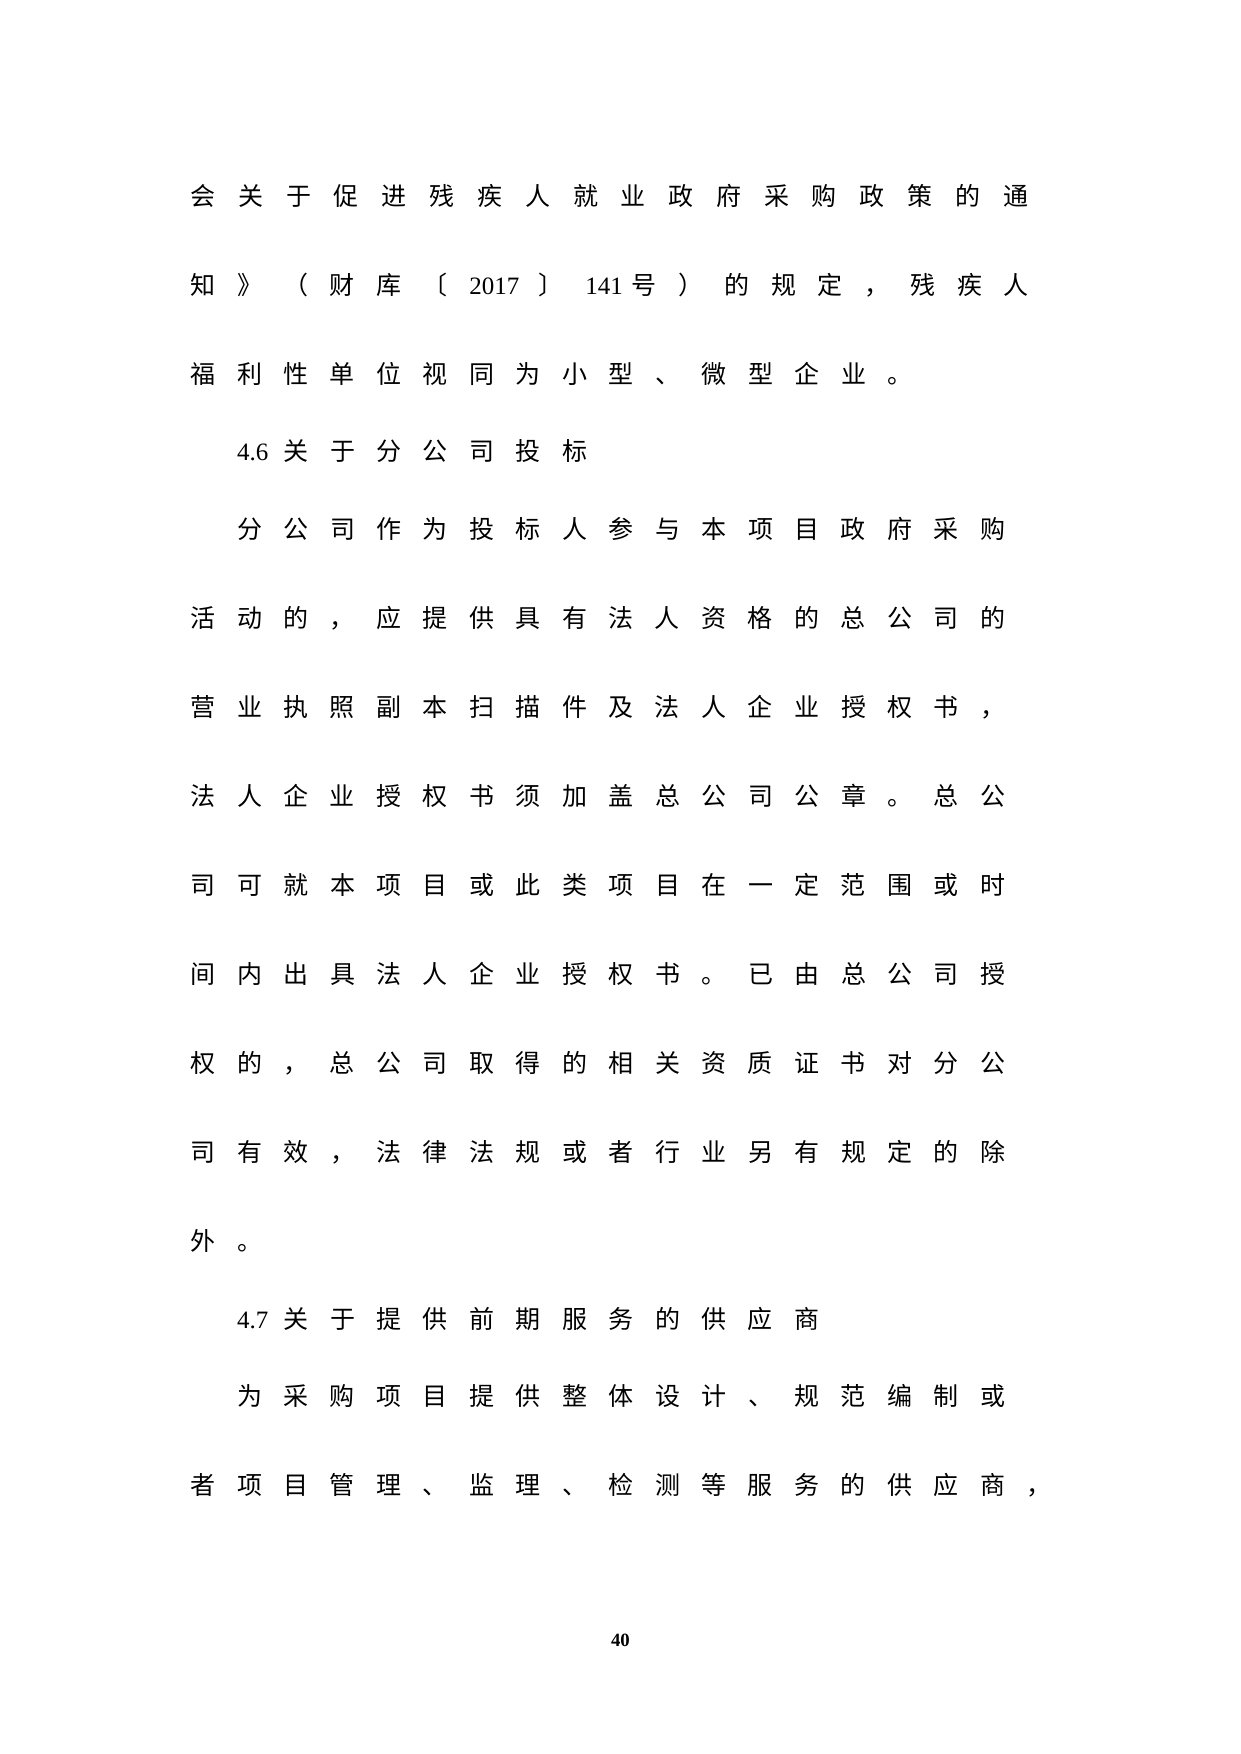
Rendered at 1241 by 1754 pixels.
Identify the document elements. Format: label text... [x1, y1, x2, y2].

text 4.6 关于分公司投标 [190, 420, 1050, 479]
text 4.7 关于提供前期服务的供应商 [190, 1288, 1050, 1347]
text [190, 1365, 1050, 1513]
text 分公司作为投标人参与本项目政府采购活动的，应提供具有法人资格的总公司的营业执照副本扫描件及法人企业授权书，法人企业授权书须加盖总公司公章。总公司可就本项目或此类项目在一定范围或时间内出具法人企业授权书。已由总公司授权的，总公司取得的相关资质证书对分公司有效，法律法规或者行业另有规定的除外。 [190, 498, 1050, 1269]
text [190, 164, 1050, 402]
